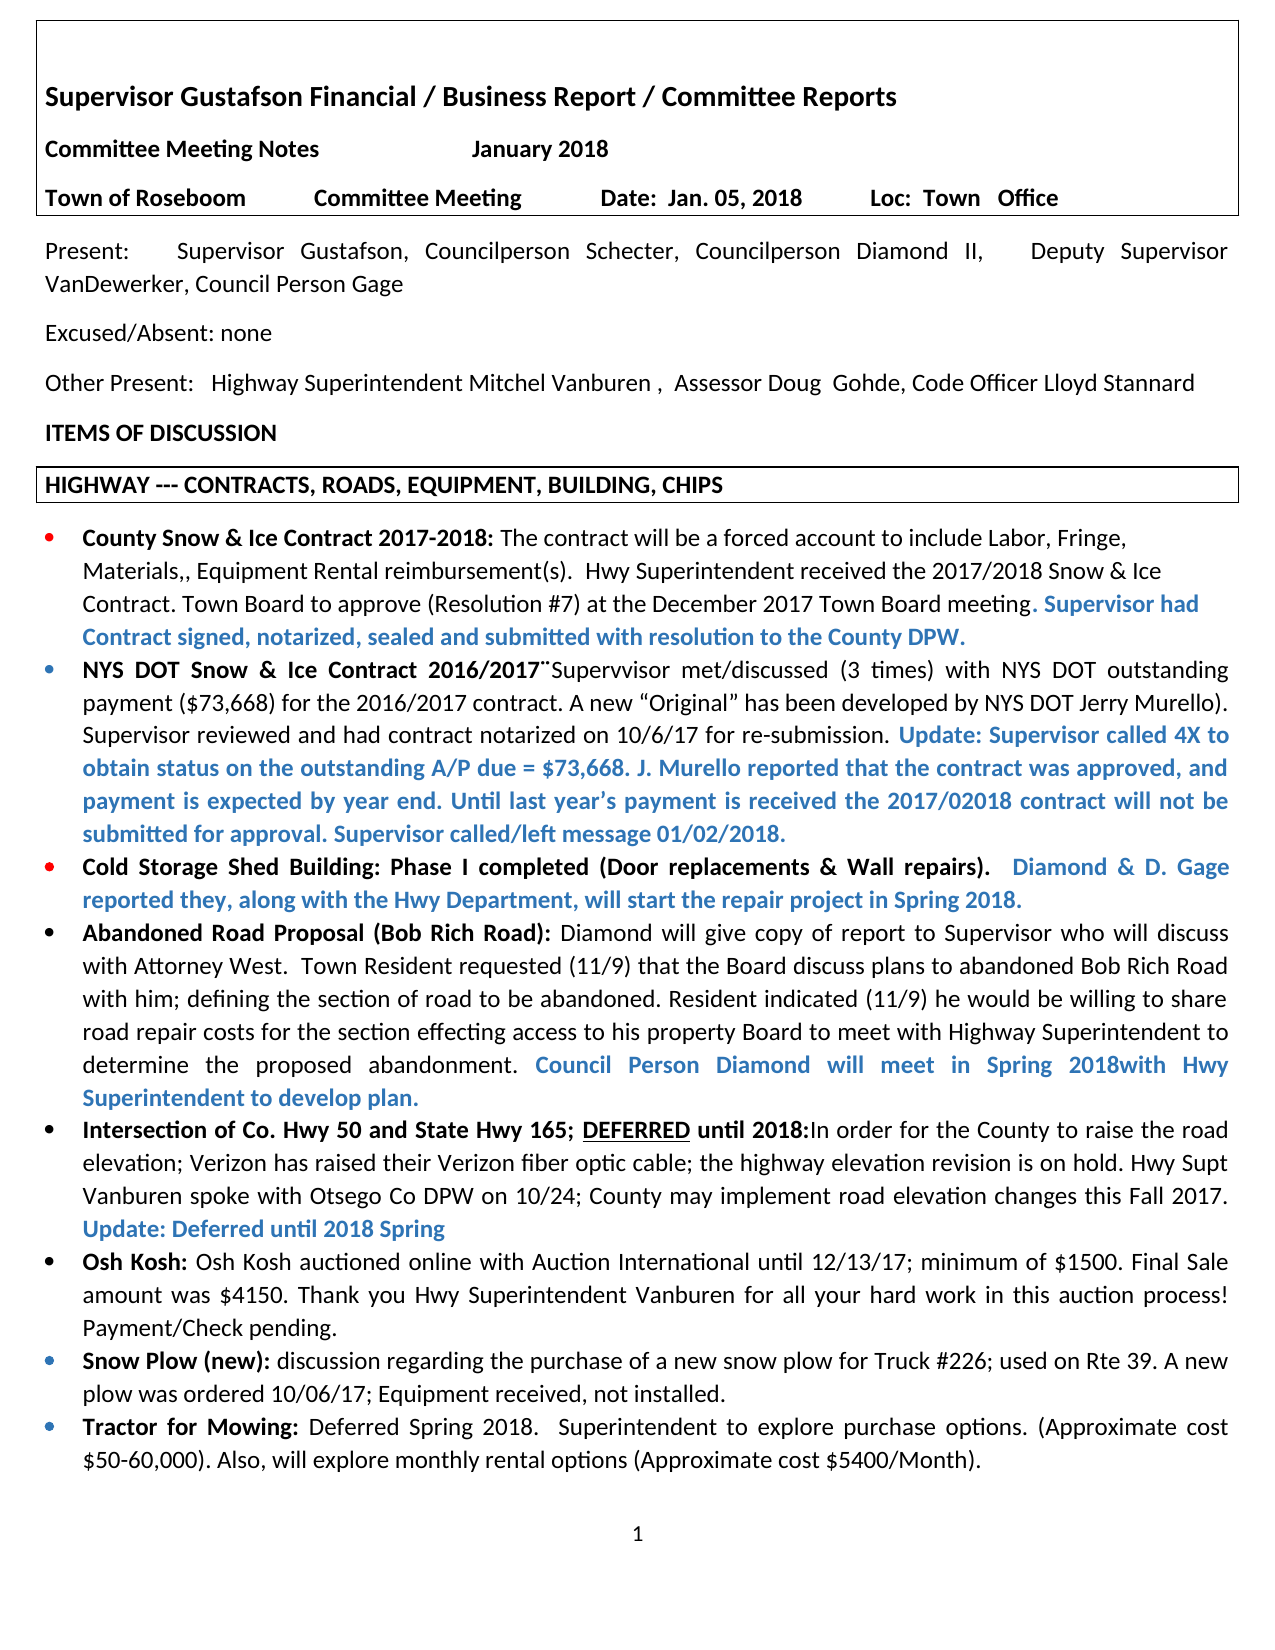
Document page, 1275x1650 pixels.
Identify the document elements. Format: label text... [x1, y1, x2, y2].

text Excused/Absent: none [45, 318, 1230, 348]
text Committee Meeting Notes January 2018 [37, 130, 1238, 163]
text Other Present: Highway Superintendent Mitchel Vanburen , Assessor Doug Gohde, Code Officer Lloyd Stannard [45, 367, 1230, 398]
list Tractor for Mowing: Deferred Spring 2018. Superintendent to explore purchase options. (Approximate cost $50-60,000). Also, will explore monthly rental options (Approximate cost $5400/Month). [45, 1411, 1230, 1474]
list Cold Storage Shed Building: Phase I completed (Door replacements & Wall repairs). Diamond & D. Gage reported they, along with the Hwy Department, will start the repair project in Spring 2018. [45, 851, 1230, 915]
list NYS DOT Snow & Ice Contract 2016/2017¨Supervvisor met/discussed (3 times) with NYS DOT outstanding payment ($73,668) for the 2016/2017 contract. A new “Original” has been developed by NYS DOT Jerry Murello). Supervisor reviewed and had contract notarized on 10/6/17 for re-submission. Update: Supervisor called 4X to obtain status on the outstanding A/P due = $73,668. J. Murello reported that the contract was approved, and payment is expected by year end. Until last year’s payment is received the 2017/02018 contract will not be submitted for approval. Supervisor called/left message 01/02/2018. [45, 654, 1230, 849]
text Supervisor Gustafson Financial / Business Report / Committee Reports [37, 74, 1238, 113]
list Osh Kosh: Osh Kosh auctioned online with Auction International until 12/13/17; minimum of $1500. Final Sale amount was $4150. Thank you Hwy Superintendent Vanburen for all your hard work in this auction process! Payment/Check pending. [45, 1246, 1230, 1343]
text ITEMS OF DISCUSSION [45, 417, 1230, 447]
list Snow Plow (new): discussion regarding the purchase of a new snow plow for Truck #226; used on Rte 39. A new plow was ordered 10/06/17; Equipment received, not installed. [45, 1345, 1230, 1408]
text HIGHWAY --- CONTRACTS, ROADS, EQUIPMENT, BUILDING, CHIPS [37, 468, 1238, 502]
list County Snow & Ice Contract 2017-2018: The contract will be a forced account to include Labor, Fringe, Materials,, Equipment Rental reimbursement(s). Hwy Superintendent received the 2017/2018 Snow & Ice Contract. Town Board to approve (Resolution #7) at the December 2017 Town Board meeting. Supervisor had Contract signed, notarized, sealed and submitted with resolution to the County DPW. [45, 522, 1230, 651]
list Intersection of Co. Hwy 50 and State Hwy 165; DEFERRED until 2018:In order for the County to raise the road elevation; Verizon has raised their Verizon fiber optic cable; the highway elevation revision is on hold. Hwy Supt Vanburen spoke with Otsego Co DPW on 10/24; County may implement road elevation changes this Fall 2017. Update: Deferred until 2018 Spring [45, 1115, 1230, 1244]
list Abandoned Road Proposal (Bob Rich Road): Diamond will give copy of report to Supervisor who will discuss with Attorney West. Town Resident requested (11/9) that the Board discuss plans to abandoned Bob Rich Road with him; defining the section of road to be abandoned. Resident indicated (11/9) he would be willing to share road repair costs for the section effecting access to his property Board to meet with Highway Superintendent to determine the proposed abandonment. Council Person Diamond will meet in Spring 2018with Hwy Superintendent to develop plan. [45, 917, 1230, 1112]
text Present: Supervisor Gustafson, Councilperson Schecter, Councilperson Diamond II, Deputy Supervisor VanDewerker, Council Person Gage [45, 235, 1230, 298]
text Town of Roseboom Committee Meeting Date: Jan. 05, 2018 Loc: Town Office [37, 179, 1238, 215]
